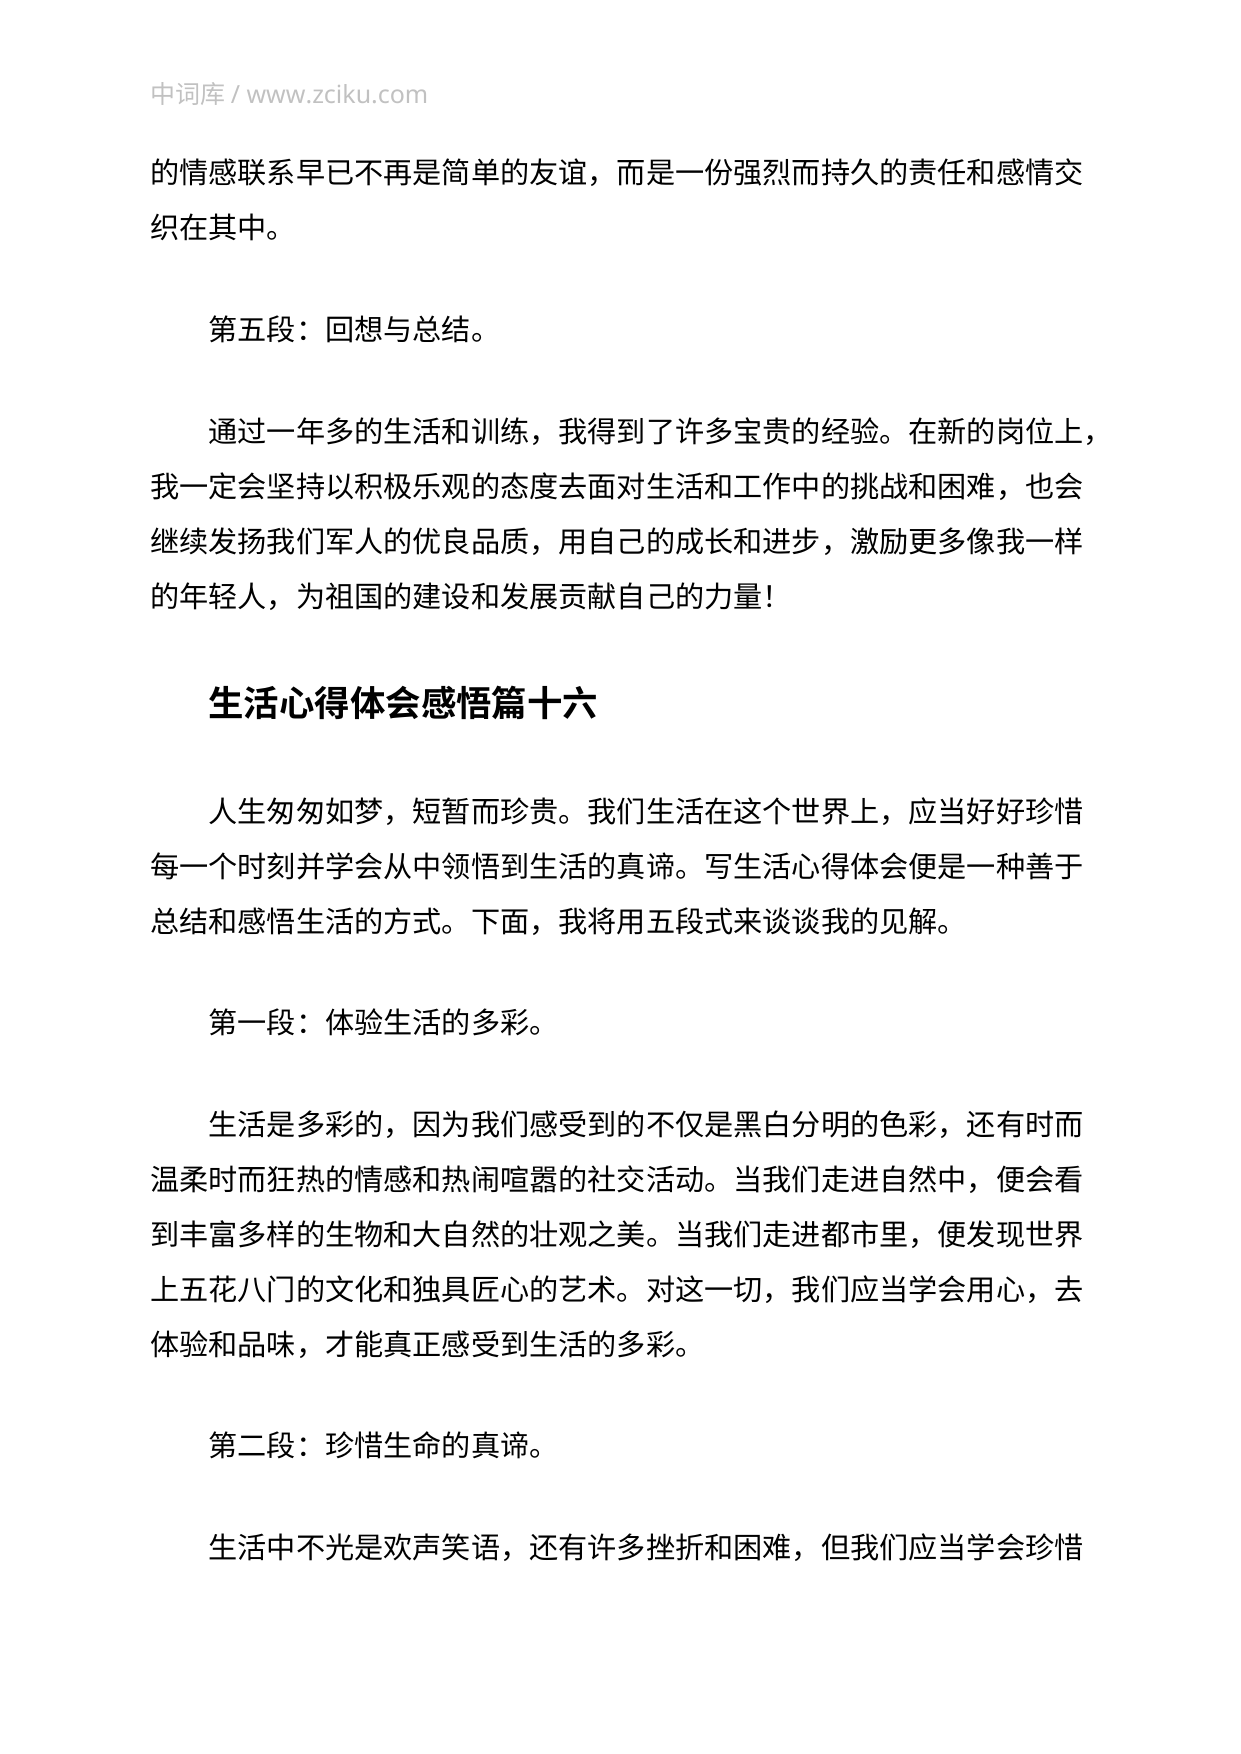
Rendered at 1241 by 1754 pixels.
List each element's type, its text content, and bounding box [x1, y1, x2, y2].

text 第五段：回想与总结。 [150, 307, 1090, 349]
text 通过一年多的生活和训练，我得到了许多宝贵的经验。在新的岗位上，我一定会坚持以积极乐观的态度去面对生活和工作中的挑战和困难，也会继续发扬我们军人的优良品质，用自己的成长和进步，激励更多像我一样的年轻人，为祖国的建设和发展贡献自己的力量！ [150, 408, 1090, 615]
text 第二段：珍惜生命的真谛。 [150, 1423, 1090, 1465]
text 生活心得体会感悟篇十六 [150, 675, 1090, 726]
text 第一段：体验生活的多彩。 [150, 1000, 1090, 1042]
text 人生匆匆如梦，短暂而珍贵。我们生活在这个世界上，应当好好珍惜每一个时刻并学会从中领悟到生活的真谛。写生活心得体会便是一种善于总结和感悟生活的方式。下面，我将用五段式来谈谈我的见解。 [150, 788, 1090, 940]
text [150, 1525, 1090, 1567]
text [150, 150, 1090, 247]
text 生活是多彩的，因为我们感受到的不仅是黑白分明的色彩，还有时而温柔时而狂热的情感和热闹喧嚣的社交活动。当我们走进自然中，便会看到丰富多样的生物和大自然的壮观之美。当我们走进都市里，便发现世界上五花八门的文化和独具匠心的艺术。对这一切，我们应当学会用心，去体验和品味，才能真正感受到生活的多彩。 [150, 1102, 1090, 1363]
